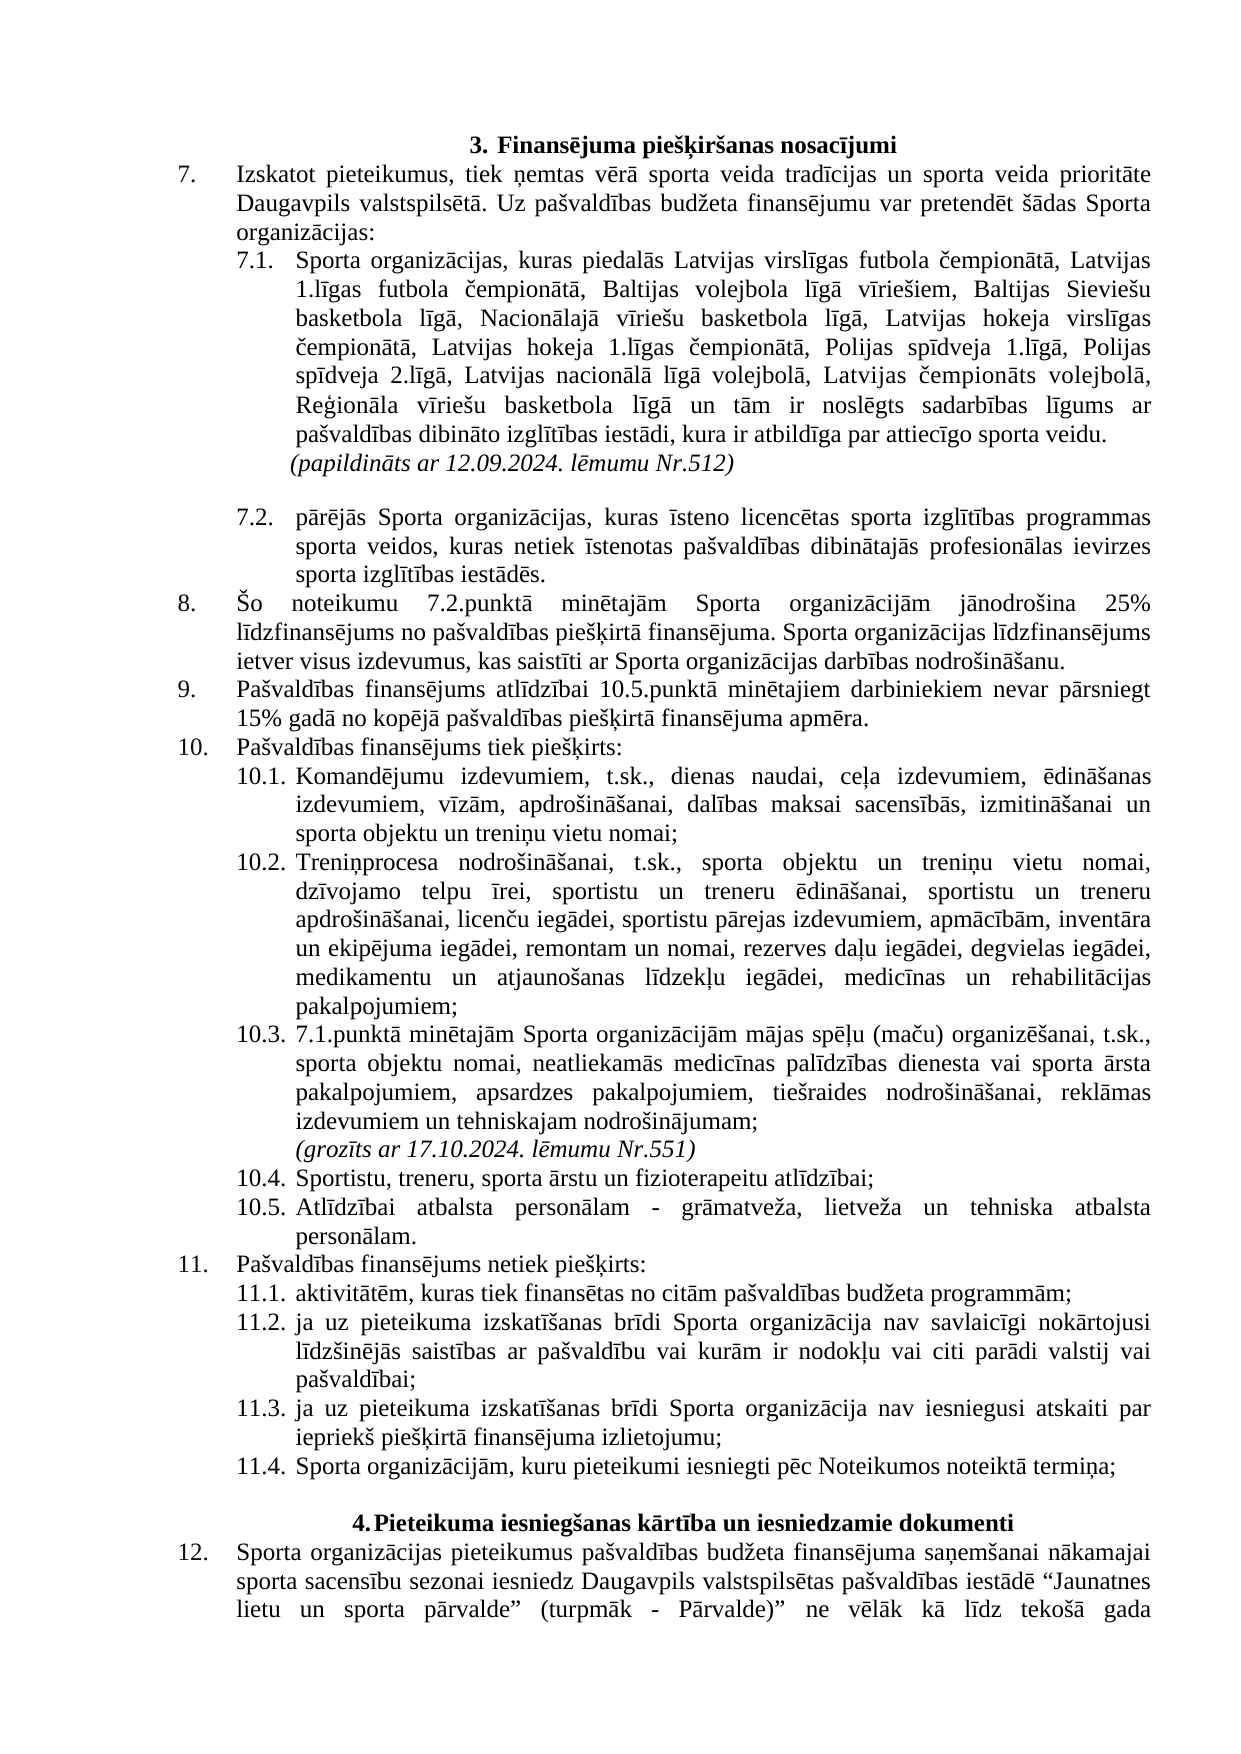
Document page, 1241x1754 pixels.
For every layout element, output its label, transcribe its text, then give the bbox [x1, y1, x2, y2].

list Sporta organizācijām, kuru pieteikumi iesniegti pēc Noteikumos noteiktā termiņa; [236, 1451, 1152, 1479]
list pārējās Sporta organizācijas, kuras īsteno licencētas sporta izglītības programmas sporta veidos, kuras netiek īstenotas pašvaldības dibinātajās profesionālas ievirzes sporta izglītības iestādēs. [236, 502, 1152, 588]
list ja uz pieteikuma izskatīšanas brīdi Sporta organizācija nav savlaicīgi nokārtojusi līdzšinējās saistības ar pašvaldību vai kurām ir nodokļu vai citi parādi valstij vai pašvaldībai; [236, 1307, 1152, 1393]
list Sporta organizācijas, kuras piedalās Latvijas virslīgas futbola čempionātā, Latvijas 1.līgas futbola čempionātā, Baltijas volejbola līgā vīriešiem, Baltijas Sieviešu basketbola līgā, Nacionālajā vīriešu basketbola līgā, Latvijas hokeja virslīgas čempionātā, Latvijas hokeja 1.līgas čempionātā, Polijas spīdveja 1.līgā, Polijas spīdveja 2.līgā, Latvijas nacionālā līgā volejbolā, Latvijas čempionāts volejbolā, Reģionāla vīriešu basketbola līgā un tām ir noslēgts sadarbības līgums ar pašvaldības dibināto izglītības iestādi, kura ir atbildīga par attiecīgo sporta veidu. [236, 246, 1152, 448]
list Pieteikuma iesniegšanas kārtība un iesniedzamie dokumenti [215, 1508, 1152, 1537]
text (grozīts ar 17.10.2024. lēmumu Nr.551) [220, 1134, 1152, 1163]
list Finansējuma piešķiršanas nosacījumi [215, 131, 1152, 159]
list Izskatot pieteikumus, tiek ņemtas vērā sporta veida tradīcijas un sporta veida prioritāte Daugavpils valstspilsētā. Uz pašvaldības budžeta finansējumu var pretendēt šādas Sporta organizācijas: [177, 159, 1152, 246]
list 7.1.punktā minētajām Sporta organizācijām mājas spēļu (maču) organizēšanai, t.sk., sporta objektu nomai, neatliekamās medicīnas palīdzības dienesta vai sporta ārsta pakalpojumiem, apsardzes pakalpojumiem, tiešraides nodrošināšanai, reklāmas izdevumiem un tehniskajam nodrošinājumam; [236, 1019, 1152, 1134]
list ja uz pieteikuma izskatīšanas brīdi Sporta organizācija nav iesniegusi atskaiti par iepriekš piešķirtā finansējuma izlietojumu; [236, 1393, 1152, 1451]
list Sportistu, treneru, sporta ārstu un fizioterapeitu atlīdzībai; [236, 1163, 1152, 1192]
list Pašvaldības finansējums netiek piešķirts: [177, 1249, 1152, 1278]
list aktivitātēm, kuras tiek finansētas no citām pašvaldības budžeta programmām; [236, 1278, 1152, 1307]
list Pašvaldības finansējums atlīdzībai 10.5.punktā minētajiem darbiniekiem nevar pārsniegt 15% gadā no kopējā pašvaldības piešķirtā finansējuma apmēra. [177, 674, 1152, 732]
text (papildināts ar 12.09.2024. lēmumu Nr.512) [177, 448, 1152, 477]
list Atlīdzībai atbalsta personālam - grāmatveža, lietveža un tehniska atbalsta personālam. [236, 1192, 1152, 1249]
list Šo noteikumu 7.2.punktā minētajām Sporta organizācijām jānodrošina 25% līdzfinansējums no pašvaldības piešķirtā finansējuma. Sporta organizācijas līdzfinansējums ietver visus izdevumus, kas saistīti ar Sporta organizācijas darbības nodrošināšanu. [177, 588, 1152, 674]
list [177, 1537, 1152, 1623]
list Komandējumu izdevumiem, t.sk., dienas naudai, ceļa izdevumiem, ēdināšanas izdevumiem, vīzām, apdrošināšanai, dalības maksai sacensībās, izmitināšanai un sporta objektu un treniņu vietu nomai; [236, 761, 1152, 847]
list Treniņprocesa nodrošināšanai, t.sk., sporta objektu un treniņu vietu nomai, dzīvojamo telpu īrei, sportistu un treneru ēdināšanai, sportistu un treneru apdrošināšanai, licenču iegādei, sportistu pārejas izdevumiem, apmācībām, inventāra un ekipējuma iegādei, remontam un nomai, rezerves daļu iegādei, degvielas iegādei, medikamentu un atjaunošanas līdzekļu iegādei, medicīnas un rehabilitācijas pakalpojumiem; [236, 847, 1152, 1019]
list Pašvaldības finansējums tiek piešķirts: [177, 732, 1152, 761]
